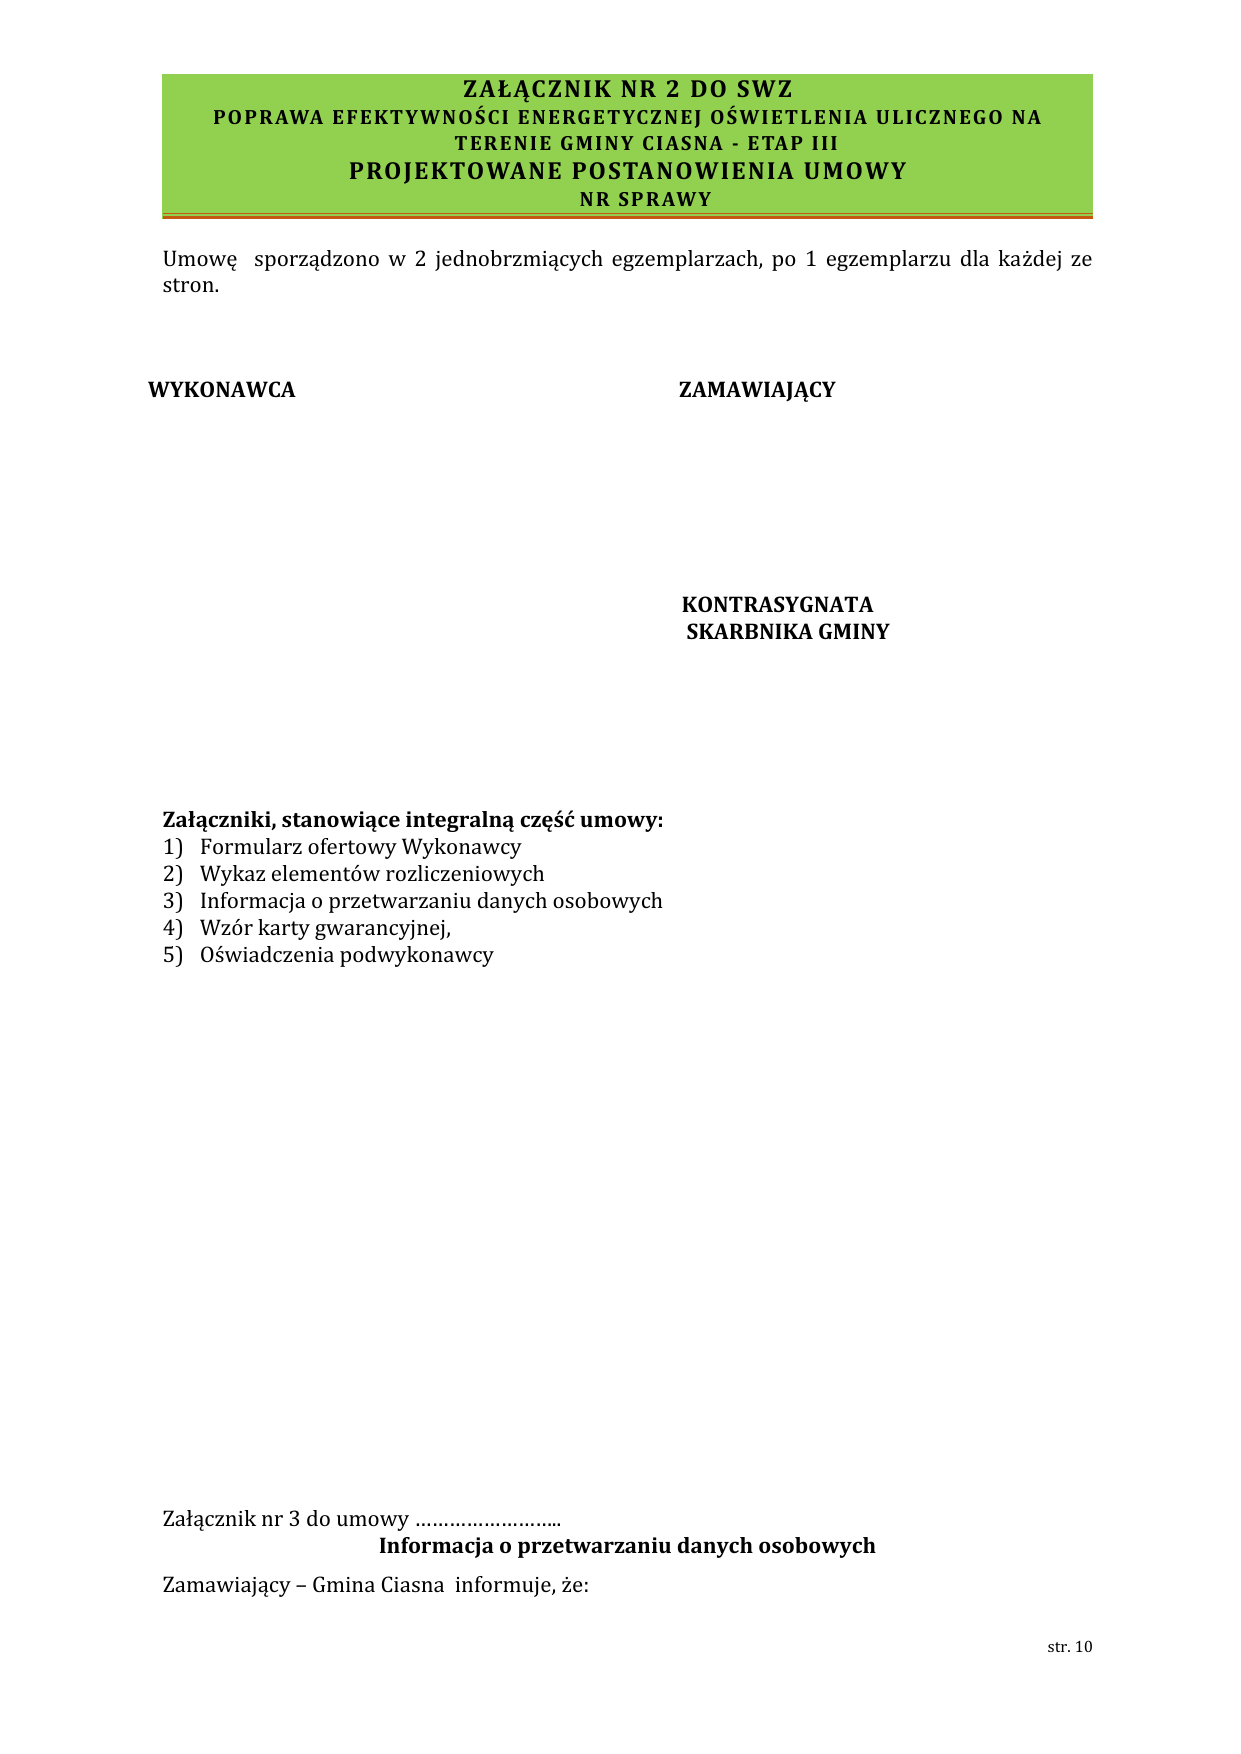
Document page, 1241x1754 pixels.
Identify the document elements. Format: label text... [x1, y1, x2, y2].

text 5) Oświadczenia podwykonawcy [162, 940, 1093, 967]
text Informacja o przetwarzaniu danych osobowych [162, 1531, 1093, 1558]
text SKARBNIKA GMINY [148, 618, 1093, 644]
text Zamawiający – Gmina Ciasna informuje, że: [162, 1571, 1093, 1598]
text 1) Formularz ofertowy Wykonawcy [162, 833, 1093, 859]
text KONTRASYGNATA [148, 591, 1093, 618]
text Załącznik nr 3 do umowy …………………….. [162, 1504, 1093, 1531]
text Załączniki, stanowiące integralną część umowy: [162, 806, 1093, 833]
text Umowę sporządzono w 2 jednobrzmiących egzemplarzach, po 1 egzemplarzu dla każdej ze stron. [162, 244, 1093, 298]
text 3) Informacja o przetwarzaniu danych osobowych [162, 886, 1093, 913]
text 2) Wykaz elementów rozliczeniowych [162, 859, 1093, 886]
text 4) Wzór karty gwarancyjnej, [162, 913, 1093, 940]
text WYKONAWCA ZAMAWIAJĄCY [148, 376, 1093, 403]
